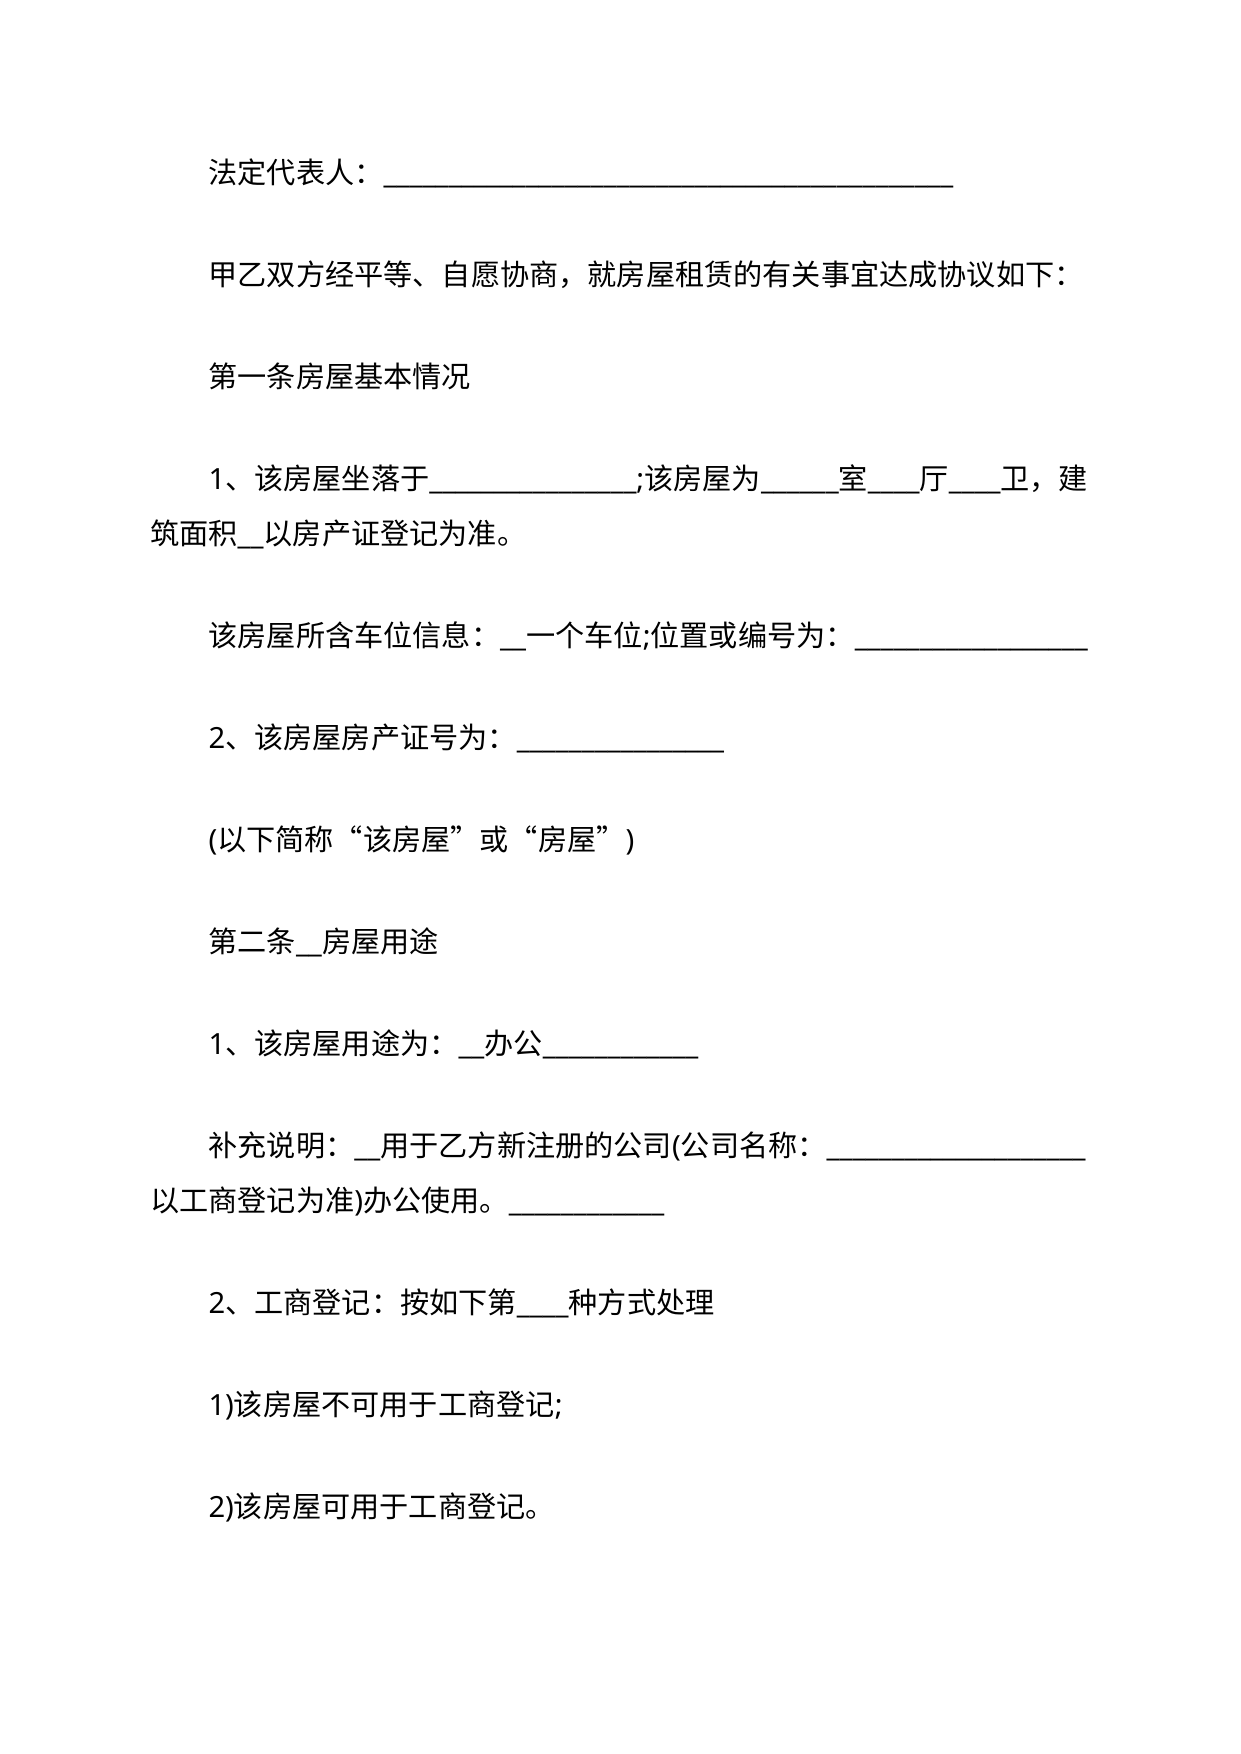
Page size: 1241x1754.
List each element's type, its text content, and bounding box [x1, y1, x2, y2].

text 2、该房屋房产证号为：________________ [150, 714, 1090, 757]
text 法定代表人：____________________________________________ [150, 150, 1090, 192]
text 该房屋所含车位信息：__一个车位;位置或编号为：__________________ [150, 612, 1090, 655]
text 1)该房屋不可用于工商登记; [150, 1381, 1090, 1424]
text (以下简称“该房屋”或“房屋”) [150, 816, 1090, 859]
text 1、该房屋坐落于________________;该房屋为______室____厅____卫，建筑面积__以房产证登记为准。 [150, 456, 1090, 553]
text 2)该房屋可用于工商登记。 [150, 1483, 1090, 1526]
text 第二条__房屋用途 [150, 918, 1090, 961]
text 1、该房屋用途为：__办公____________ [150, 1020, 1090, 1063]
text 补充说明：__用于乙方新注册的公司(公司名称：____________________以工商登记为准)办公使用。____________ [150, 1122, 1090, 1220]
text 2、工商登记：按如下第____种方式处理 [150, 1279, 1090, 1322]
text 甲乙双方经平等、自愿协商，就房屋租赁的有关事宜达成协议如下： [150, 252, 1090, 294]
text 第一条房屋基本情况 [150, 354, 1090, 396]
